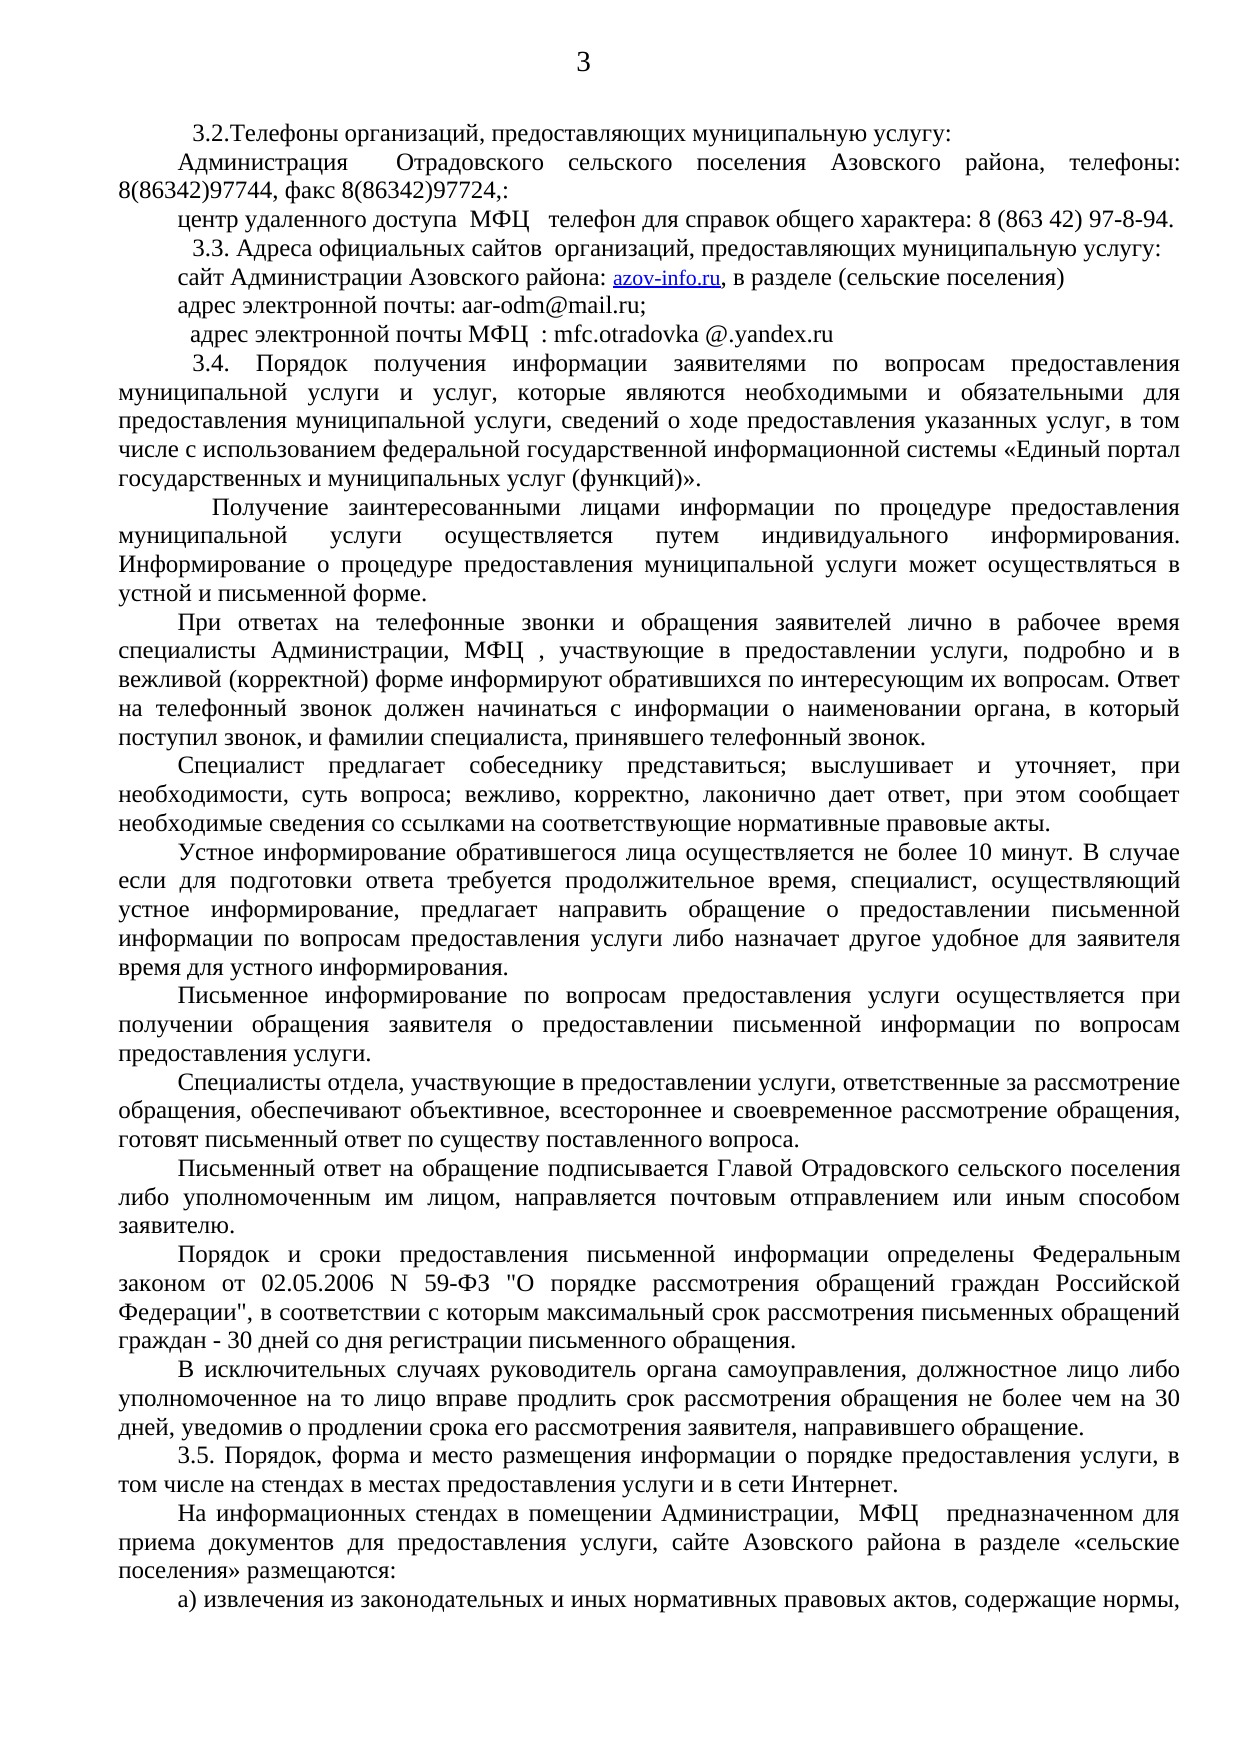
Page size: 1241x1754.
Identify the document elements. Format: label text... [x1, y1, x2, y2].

text Письменный ответ на обращение подписывается Главой Отрадовского сельского поселения либо уполномоченным им лицом, направляется почтовым отправлением или иным способом заявителю. [118, 1153, 1181, 1239]
text центр удаленного доступа МФЦ телефон для справок общего характера: 8 (863 42) 97-8-94. [118, 204, 1181, 233]
text 3.3. Адреса официальных сайтов организаций, предоставляющих муниципальную услугу: [118, 233, 1181, 262]
text Письменное информирование по вопросам предоставления услуги осуществляется при получении обращения заявителя о предоставлении письменной информации по вопросам предоставления услуги. [118, 981, 1181, 1067]
text сайт Администрации Азовского района: azov-info.ru, в разделе (сельские поселения) [118, 262, 1181, 291]
text Порядок и сроки предоставления письменной информации определены Федеральным законом от 02.05.2006 N 59-ФЗ "О порядке рассмотрения обращений граждан Российской Федерации", в соответствии с которым максимальный срок рассмотрения письменных обращений граждан - 30 дней со дня регистрации письменного обращения. [118, 1239, 1181, 1354]
text Специалисты отдела, участвующие в предоставлении услуги, ответственные за рассмотрение обращения, обеспечивают объективное, всестороннее и своевременное рассмотрение обращения, готовят письменный ответ по существу поставленного вопроса. [118, 1067, 1181, 1153]
text адрес электронной почты МФЦ : mfc.otradovka @.yandex.ru [118, 319, 1181, 348]
text Устное информирование обратившегося лица осуществляется не более 10 минут. В случае если для подготовки ответа требуется продолжительное время, специалист, осуществляющий устное информирование, предлагает направить обращение о предоставлении письменной информации по вопросам предоставления услуги либо назначает другое удобное для заявителя время для устного информирования. [118, 837, 1181, 981]
text В исключительных случаях руководитель органа самоуправления, должностное лицо либо уполномоченное на то лицо вправе продлить срок рассмотрения обращения не более чем на 30 дней, уведомив о продлении срока его рассмотрения заявителя, направившего обращение. [118, 1354, 1181, 1441]
text 3.4. Порядок получения информации заявителями по вопросам предоставления муниципальной услуги и услуг, которые являются необходимыми и обязательными для предоставления муниципальной услуги, сведений о ходе предоставления указанных услуг, в том числе с использованием федеральной государственной информационной системы «Единый портал государственных и муниципальных услуг (функций)». [118, 348, 1181, 492]
text Администрация Отрадовского сельского поселения Азовского района, телефоны: 8(86342)97744, факс 8(86342)97724,: [118, 147, 1181, 204]
text адрес электронной почты: aar-odm@mail.ru; [118, 291, 1181, 319]
text Специалист предлагает собеседнику представиться; выслушивает и уточняет, при необходимости, суть вопроса; вежливо, корректно, лаконично дает ответ, при этом сообщает необходимые сведения со ссылками на соответствующие нормативные правовые акты. [118, 751, 1181, 837]
text Получение заинтересованными лицами информации по процедуре предоставления муниципальной услуги осуществляется путем индивидуального информирования. Информирование о процедуре предоставления муниципальной услуги может осуществляться в устной и письменной форме. [118, 492, 1181, 607]
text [118, 1584, 1181, 1613]
text При ответах на телефонные звонки и обращения заявителей лично в рабочее время специалисты Администрации, МФЦ , участвующие в предоставлении услуги, подробно и в вежливой (корректной) форме информируют обратившихся по интересующим их вопросам. Ответ на телефонный звонок должен начинаться с информации о наименовании органа, в который поступил звонок, и фамилии специалиста, принявшего телефонный звонок. [118, 607, 1181, 751]
text 3.5. Порядок, форма и место размещения информации о порядке предоставления услуги, в том числе на стендах в местах предоставления услуги и в сети Интернет. [118, 1441, 1181, 1498]
text На информационных стендах в помещении Администрации, МФЦ предназначенном для приема документов для предоставления услуги, сайте Азовского района в разделе «сельские поселения» размещаются: [118, 1498, 1181, 1584]
text 3.2.Телефоны организаций, предоставляющих муниципальную услугу: [118, 118, 1181, 147]
